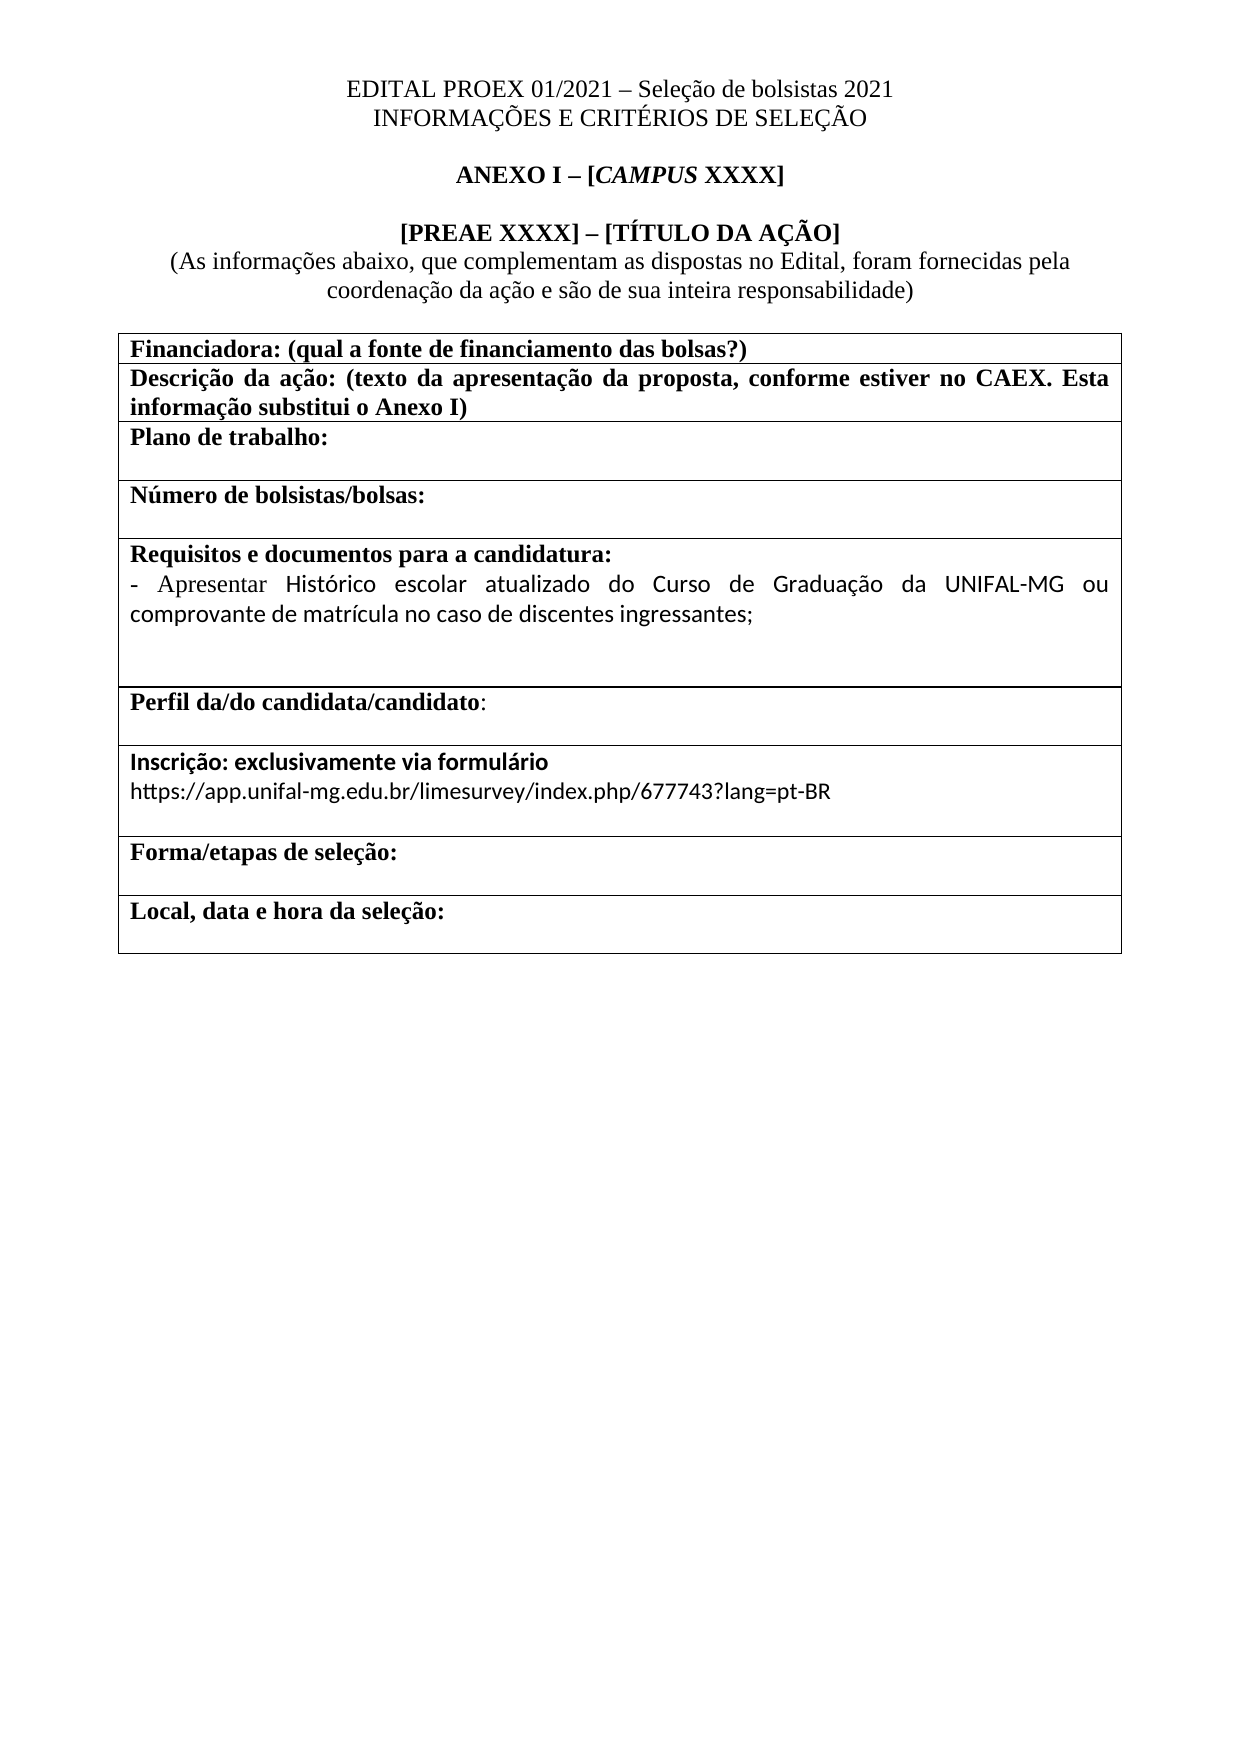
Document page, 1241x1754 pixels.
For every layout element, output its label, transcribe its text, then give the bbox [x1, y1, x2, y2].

table_cell Local, data e hora da seleção: [119, 896, 1121, 953]
table_cell Forma/etapas de seleção: [119, 837, 1121, 895]
text (As informações abaixo, que complementam as dispostas no Edital, foram fornecidas pela coordenação da ação e são de sua inteira responsabilidade) [118, 246, 1122, 304]
table_header Financiadora: (qual a fonte de financiamento das bolsas?) [119, 334, 1121, 362]
table_cell Perfil da/do candidata/candidato: [119, 688, 1121, 745]
text [PREAE XXXX] – [TÍTULO DA AÇÃO] [118, 218, 1122, 246]
table_cell Inscrição: exclusivamente via formulário https://app.unifal-mg.edu.br/limesurvey/index.php/677743?lang=pt-BR [119, 746, 1121, 836]
table_cell Descrição da ação: (texto da apresentação da proposta, conforme estiver no CAEX. Esta informação substitui o Anexo I) [119, 364, 1121, 421]
table_cell Requisitos e documentos para a candidatura: - Apresentar Histórico escolar atualizado do Curso de Graduação da UNIFAL-MG ou comprovante de matrícula no caso de discentes ingressantes; [119, 539, 1121, 686]
table_cell Número de bolsistas/bolsas: [119, 481, 1121, 538]
text ANEXO I – [CAMPUS XXXX] [118, 160, 1122, 189]
table_cell Plano de trabalho: [119, 422, 1121, 479]
